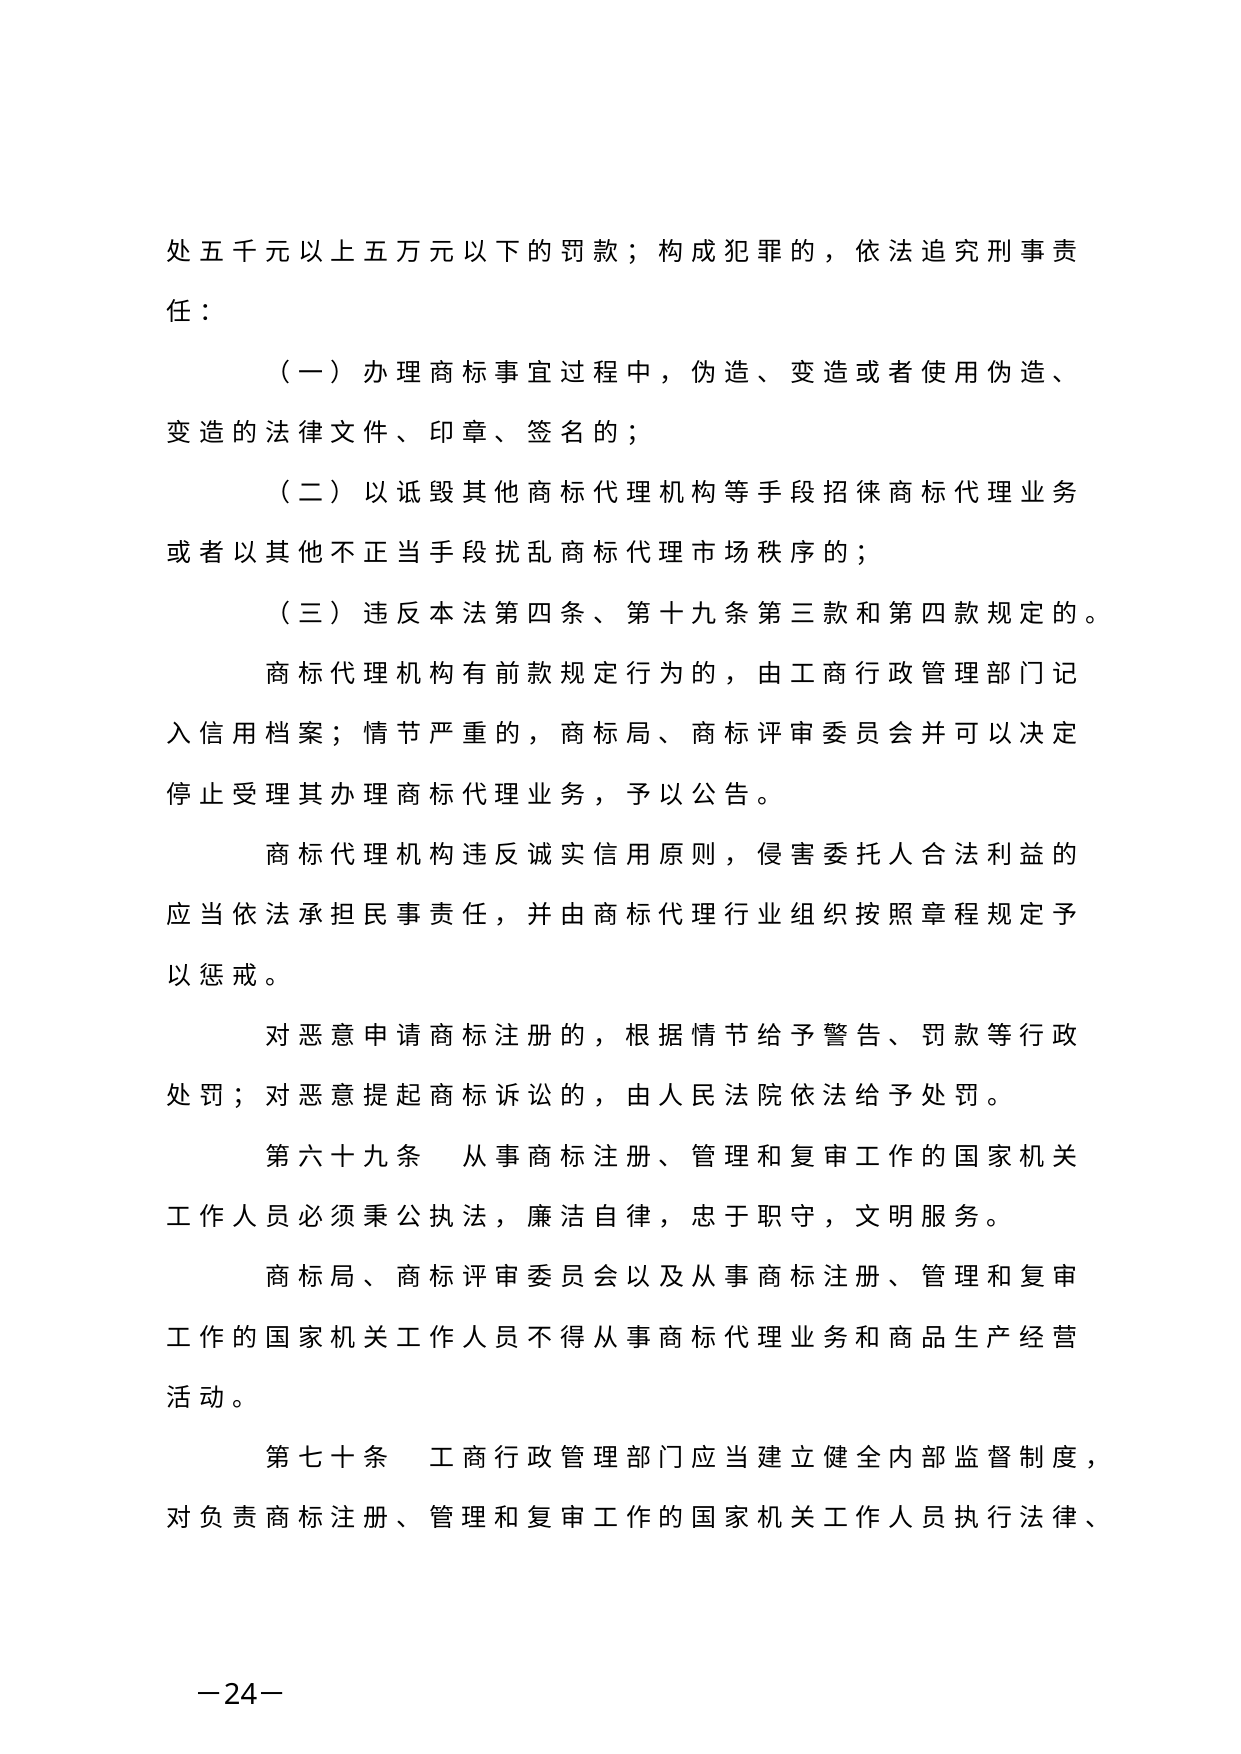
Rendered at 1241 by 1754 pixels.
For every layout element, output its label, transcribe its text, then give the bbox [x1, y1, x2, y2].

text 商标局、商标评审委员会以及从事商标注册、管理和复审工作的国家机关工作人员不得从事商标代理业务和商品生产经营活动。 [167, 1245, 1085, 1426]
text （一）办理商标事宜过程中，伪造、变造或者使用伪造、变造的法律文件、印章、签名的； [167, 340, 1085, 461]
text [167, 219, 1085, 340]
text 商标代理机构违反诚实信用原则，侵害委托人合法利益的，应当依法承担民事责任，并由商标代理行业组织按照章程规定予以惩戒。 [167, 822, 1085, 1003]
text 第六十九条 从事商标注册、管理和复审工作的国家机关工作人员必须秉公执法，廉洁自律，忠于职守，文明服务。 [167, 1124, 1085, 1245]
text （二）以诋毁其他商标代理机构等手段招徕商标代理业务或者以其他不正当手段扰乱商标代理市场秩序的； [167, 461, 1085, 581]
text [167, 1426, 1085, 1546]
text 对恶意申请商标注册的，根据情节给予警告、罚款等行政处罚；对恶意提起商标诉讼的，由人民法院依法给予处罚。 [167, 1003, 1085, 1124]
text 商标代理机构有前款规定行为的，由工商行政管理部门记入信用档案；情节严重的，商标局、商标评审委员会并可以决定停止受理其办理商标代理业务，予以公告。 [167, 642, 1085, 822]
text （三）违反本法第四条、第十九条第三款和第四款规定的。 [167, 581, 1085, 642]
